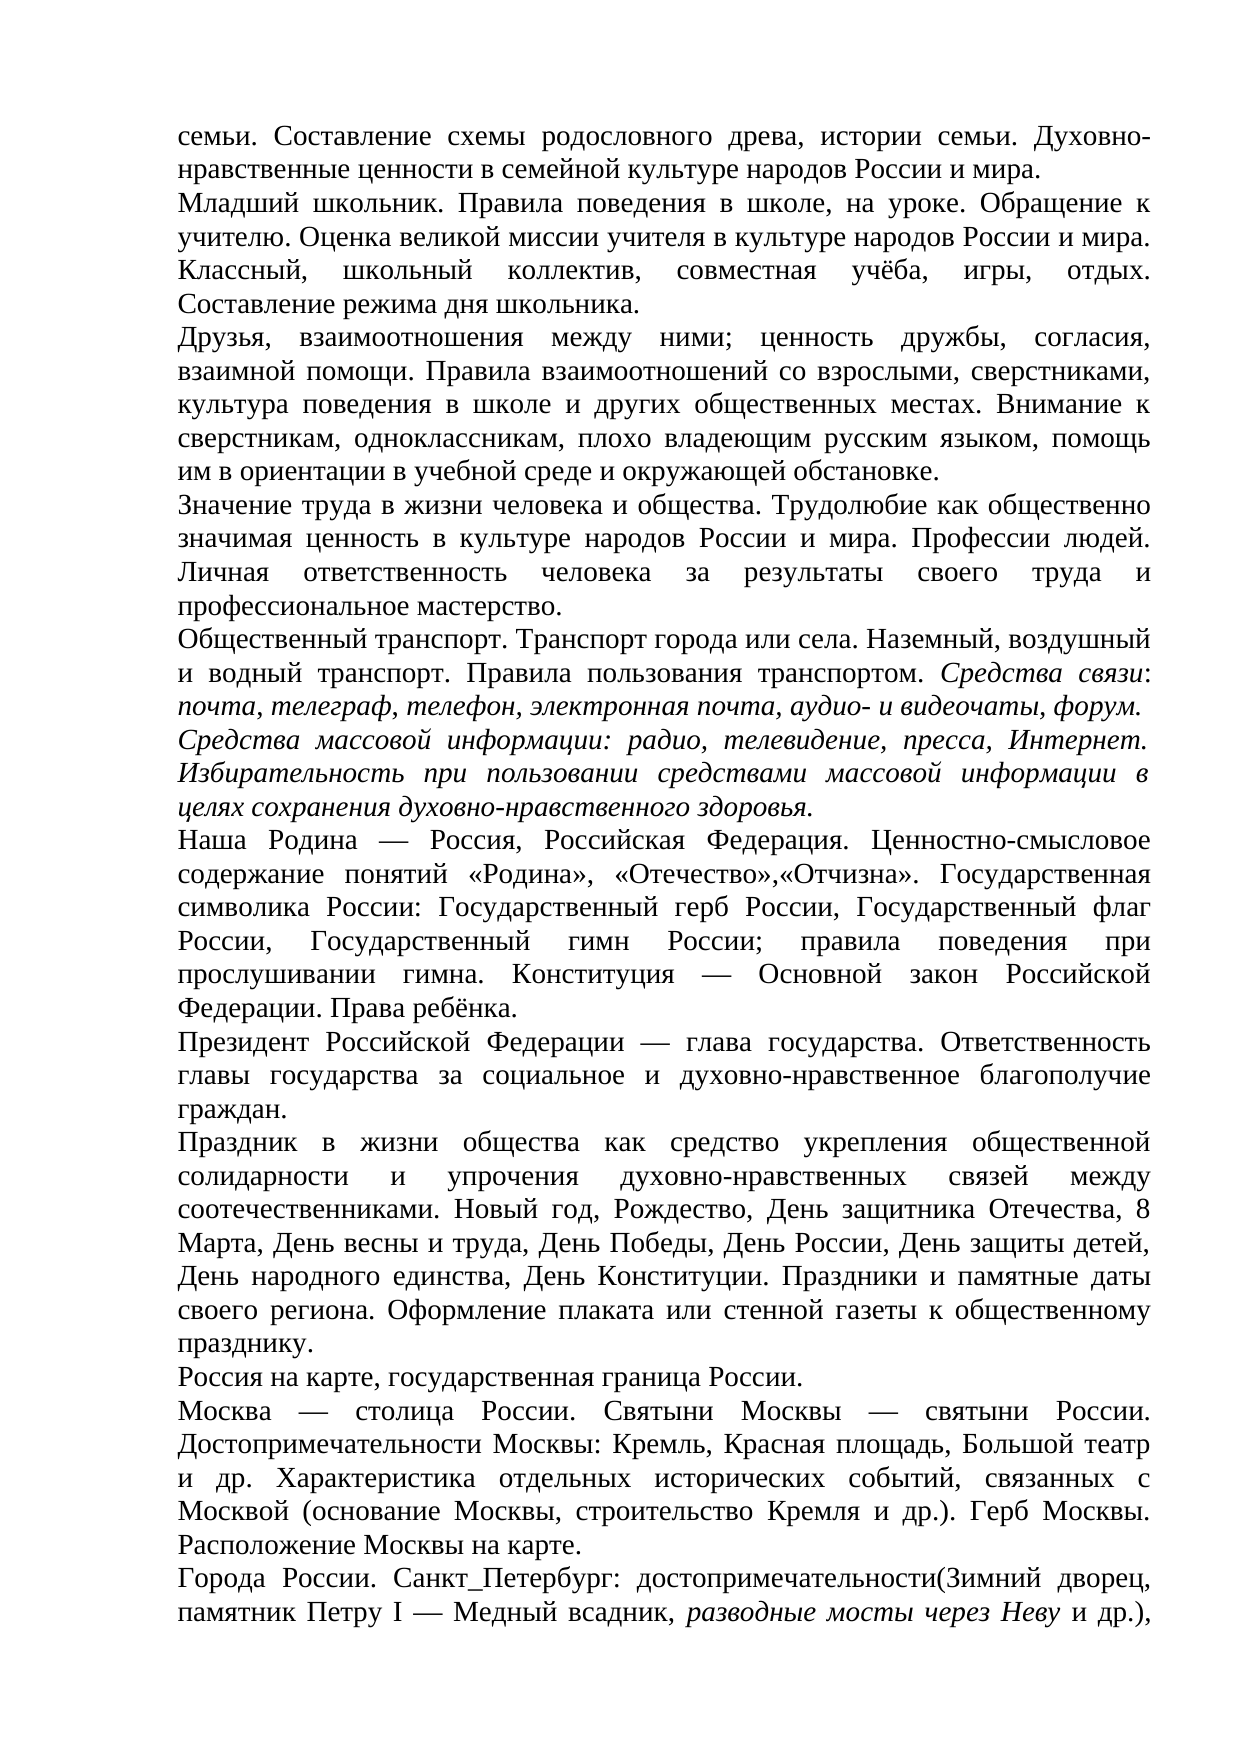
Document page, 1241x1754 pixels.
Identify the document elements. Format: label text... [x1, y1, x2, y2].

text Значение труда в жизни человека и общества. Трудолюбие как общественно значимая ценность в культуре народов России и мира. Профессии людей. Личная ответственность человека за результаты своего труда и профессиональное мастерство. [177, 487, 1152, 621]
text Праздник в жизни общества как средство укрепления общественной солидарности и упрочения духовно-нравственных связей между соотечественниками. Новый год, Рождество, День защитника Отечества, 8 Mарта, День весны и труда, День Победы, День России, День защиты детей, День народного единства, День Конституции. Праздники и памятные даты своего региона. Оформление плаката или стенной газеты к общественному празднику. [177, 1124, 1152, 1359]
text Средства массовой информации: радио, телевидение, пресса, Интернет. Избирательность при пользовании средствами массовой информации в целях сохранения духовно-нравственного здоровья. [177, 722, 1152, 822]
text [177, 1560, 1152, 1627]
text Друзья, взаимоотношения между ними; ценность дружбы, согласия, взаимной помощи. Правила взаимоотношений со взрослыми, сверстниками, культура поведения в школе и других общественных местах. Внимание к сверстникам, одноклассникам, плохо владеющим русским языком, помощь им в ориентации в учебной среде и окружающей обстановке. [177, 319, 1152, 487]
text Президент Российской Федерации — глава государства. Ответственность главы государства за социальное и духовно-нравственное благополучие граждан. [177, 1024, 1152, 1124]
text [177, 118, 1152, 185]
text Россия на карте, государственная граница России. [177, 1359, 1152, 1393]
text Наша Родина — Россия, Российская Федерация. Ценностно-смысловое содержание понятий «Родина», «Отечество»,«Отчизна». Государственная символика России: Государственный герб России, Государственный флаг России, Государственный гимн России; правила поведения при прослушивании гимна. Конституция — Основной закон Российской Федерации. Права ребёнка. [177, 822, 1152, 1024]
text Общественный транспорт. Транспорт города или села. Наземный, воздушный и водный транспорт. Правила пользования транспортом. Средства связи: почта, телеграф, телефон, электронная почта, аудио- и видеочаты, форум. [177, 621, 1152, 722]
text Младший школьник. Правила поведения в школе, на уроке. Обращение к учителю. Оценка великой миссии учителя в культуре народов России и мира. Классный, школьный коллектив, совместная учёба, игры, отдых. Составление режима дня школьника. [177, 185, 1152, 319]
text Москва — столица России. Святыни Москвы — святыни России. Достопримечательности Москвы: Кремль, Красная площадь, Большой театр и др. Характеристика отдельных исторических событий, связанных с Москвой (основание Москвы, строительство Кремля и др.). Герб Москвы. Расположение Москвы на карте. [177, 1393, 1152, 1560]
